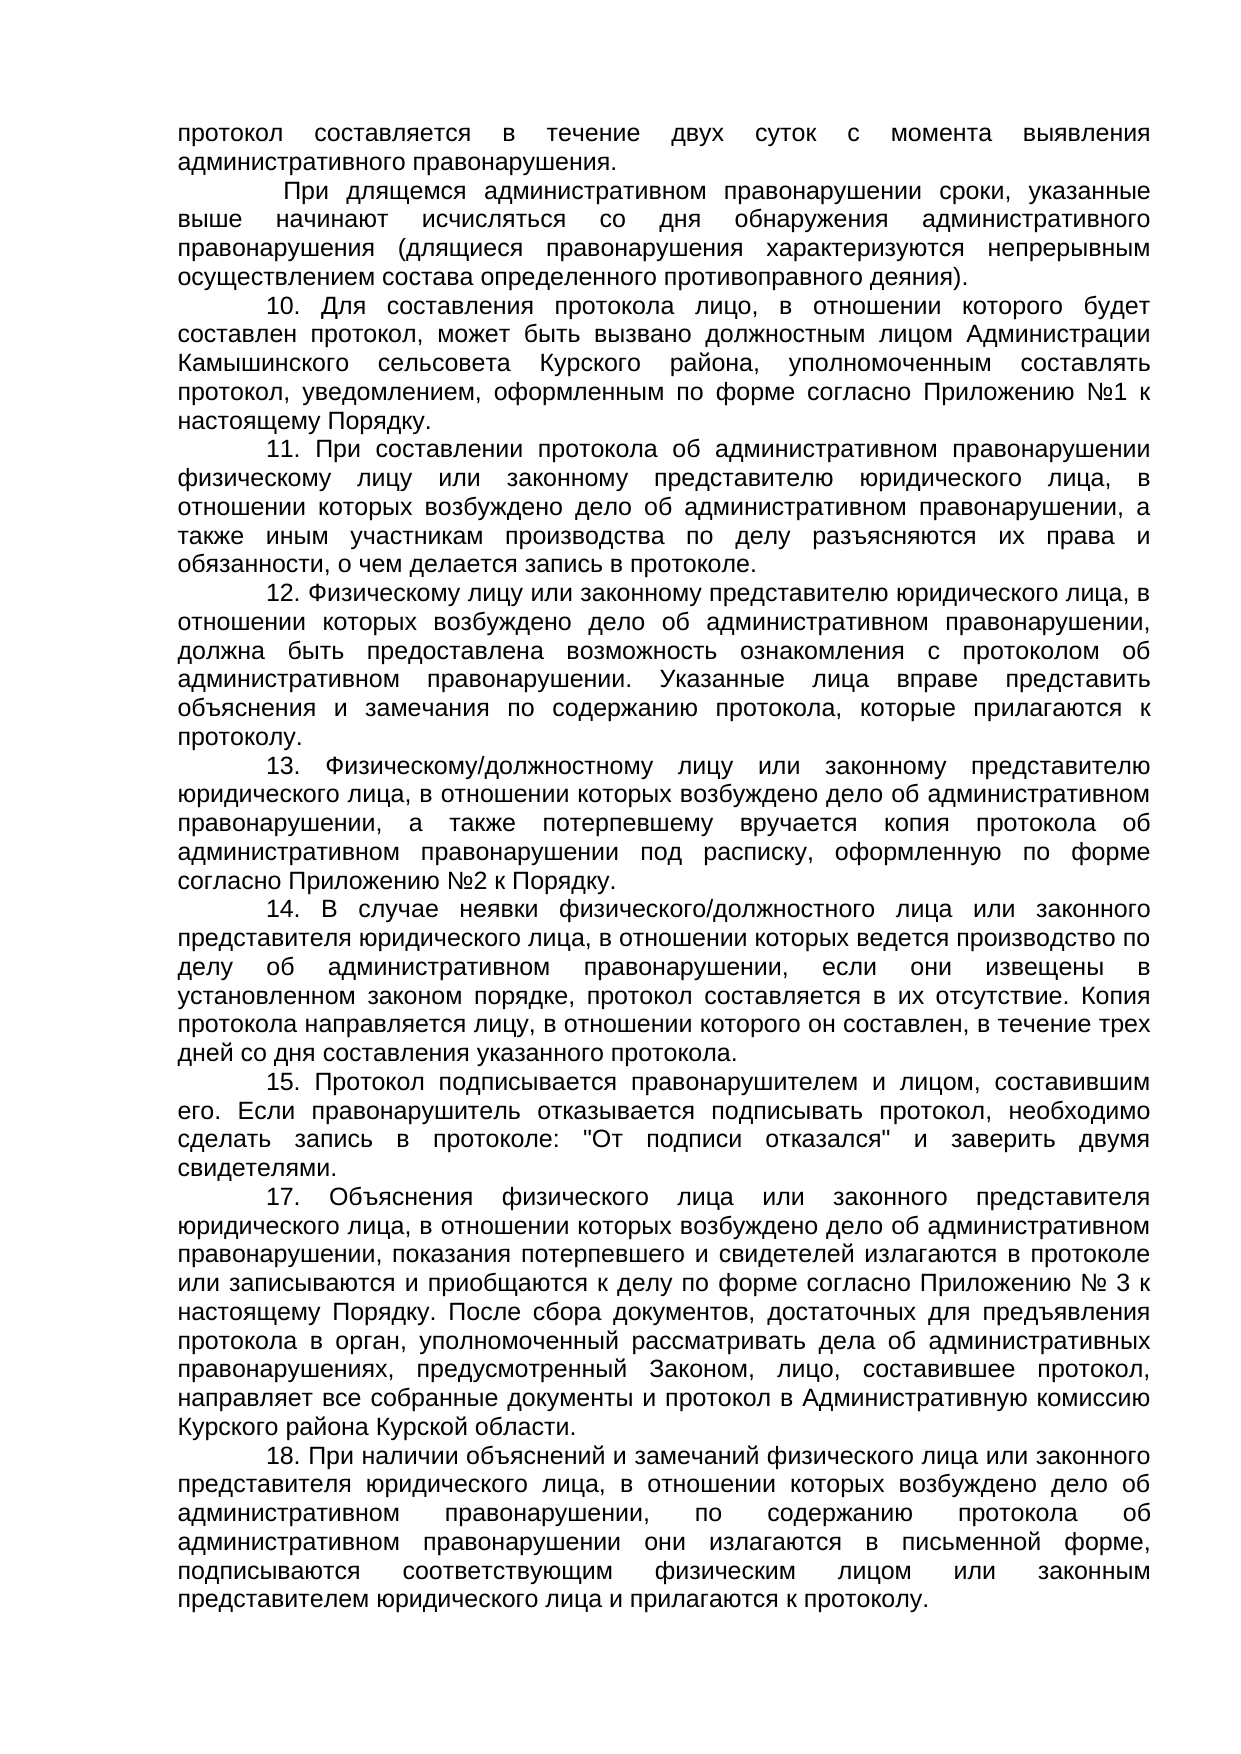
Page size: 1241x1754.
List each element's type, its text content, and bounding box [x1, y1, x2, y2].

text 17. Объяснения физического лица или законного представителя юридического лица, в отношении которых возбуждено дело об административном правонарушении, показания потерпевшего и свидетелей излагаются в протоколе или записываются и приобщаются к делу по форме согласно Приложению № 3 к настоящему Порядку. После сбора документов, достаточных для предъявления протокола в орган, уполномоченный рассматривать дела об административных правонарушениях, предусмотренный Законом, лицо, составившее протокол, направляет все собранные документы и протокол в Административную комиссию Курского района Курской области. [177, 1182, 1152, 1441]
text 11. При составлении протокола об административном правонарушении физическому лицу или законному представителю юридического лица, в отношении которых возбуждено дело об административном правонарушении, а также иным участникам производства по делу разъясняются их права и обязанности, о чем делается запись в протоколе. [177, 434, 1152, 578]
text 14. В случае неявки физического/должностного лица или законного представителя юридического лица, в отношении которых ведется производство по делу об административном правонарушении, если они извещены в установленном законом порядке, протокол составляется в их отсутствие. Копия протокола направляется лицу, в отношении которого он составлен, в течение трех дней со дня составления указанного протокола. [177, 894, 1152, 1067]
text При длящемся административном правонарушении сроки, указанные выше начинают исчисляться со дня обнаружения административного правонарушения (длящиеся правонарушения характеризуются непрерывным осуществлением состава определенного противоправного деяния). [177, 176, 1152, 291]
text 18. При наличии объяснений и замечаний физического лица или законного представителя юридического лица, в отношении которых возбуждено дело об административном правонарушении, по содержанию протокола об административном правонарушении они излагаются в письменной форме, подписываются соответствующим физическим лицом или законным представителем юридического лица и прилагаются к протоколу. [177, 1441, 1152, 1613]
text 12. Физическому лицу или законному представителю юридического лица, в отношении которых возбуждено дело об административном правонарушении, должна быть предоставлена возможность ознакомления с протоколом об административном правонарушении. Указанные лица вправе представить объяснения и замечания по содержанию протокола, которые прилагаются к протоколу. [177, 578, 1152, 751]
text 13. Физическому/должностному лицу или законному представителю юридического лица, в отношении которых возбуждено дело об административном правонарушении, а также потерпевшему вручается копия протокола об административном правонарушении под расписку, оформленную по форме согласно Приложению №2 к Порядку. [177, 751, 1152, 894]
text 15. Протокол подписывается правонарушителем и лицом, составившим его. Если правонарушитель отказывается подписывать протокол, необходимо сделать запись в протоколе: "От подписи отказался" и заверить двумя свидетелями. [177, 1067, 1152, 1182]
text 10. Для составления протокола лицо, в отношении которого будет составлен протокол, может быть вызвано должностным лицом Администрации Камышинского сельсовета Курского района, уполномоченным составлять протокол, уведомлением, оформленным по форме согласно Приложению №1 к настоящему Порядку. [177, 291, 1152, 434]
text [177, 118, 1152, 176]
